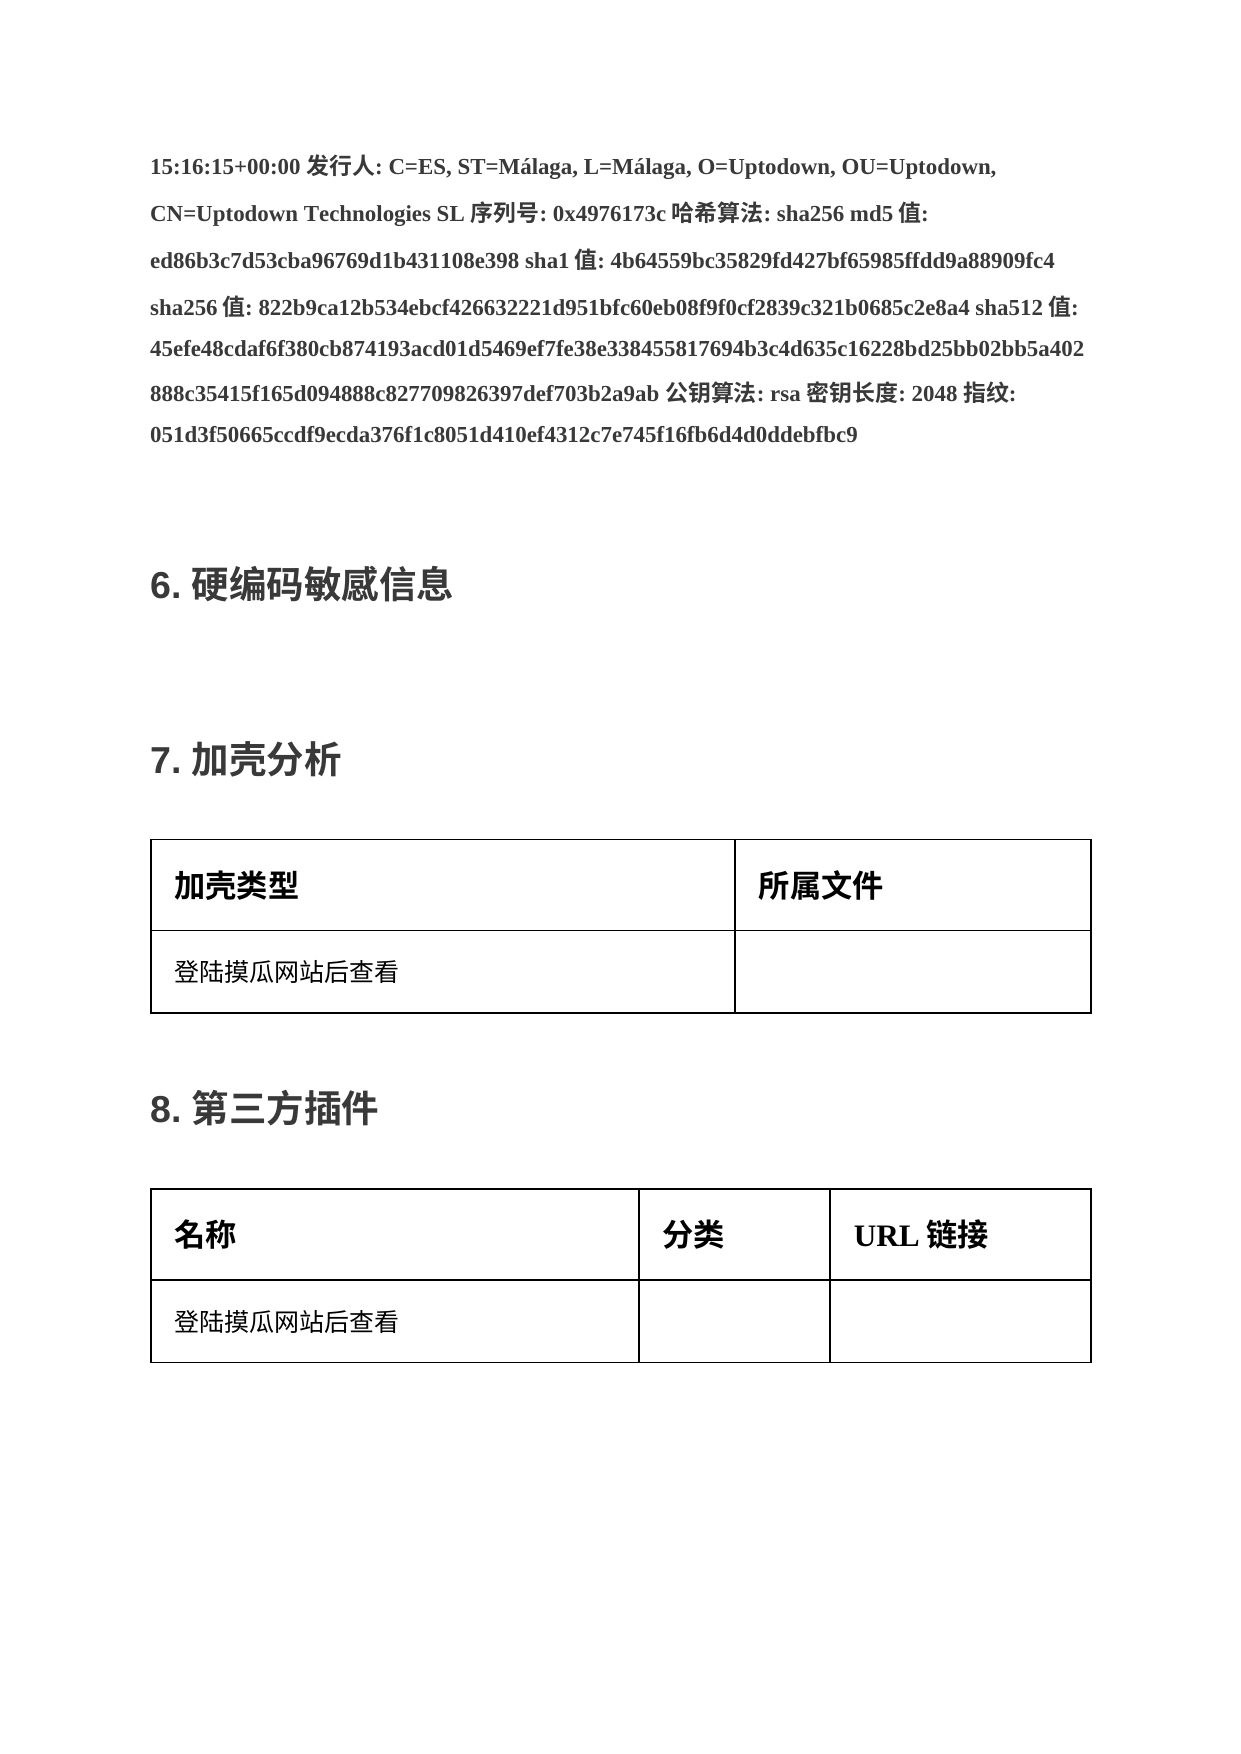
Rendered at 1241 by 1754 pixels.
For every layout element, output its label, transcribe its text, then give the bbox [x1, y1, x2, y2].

table_cell [640, 1281, 829, 1362]
subtitle 7. 加壳分析 [150, 733, 1090, 784]
subtitle 6. 硬编码敏感信息 [150, 559, 1090, 610]
table_cell 登陆摸瓜网站后查看 [152, 1281, 638, 1362]
table_header 名称 [152, 1190, 638, 1279]
table_header URL链接 [831, 1190, 1090, 1279]
table_header 所属文件 [736, 840, 1090, 930]
table_cell 登陆摸瓜网站后查看 [152, 931, 734, 1012]
table_cell [736, 931, 1090, 1012]
table_header 加壳类型 [152, 840, 734, 930]
table_cell [831, 1281, 1090, 1362]
table_header 分类 [640, 1190, 829, 1279]
subtitle 8. 第三方插件 [150, 1082, 1090, 1133]
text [150, 150, 1090, 448]
